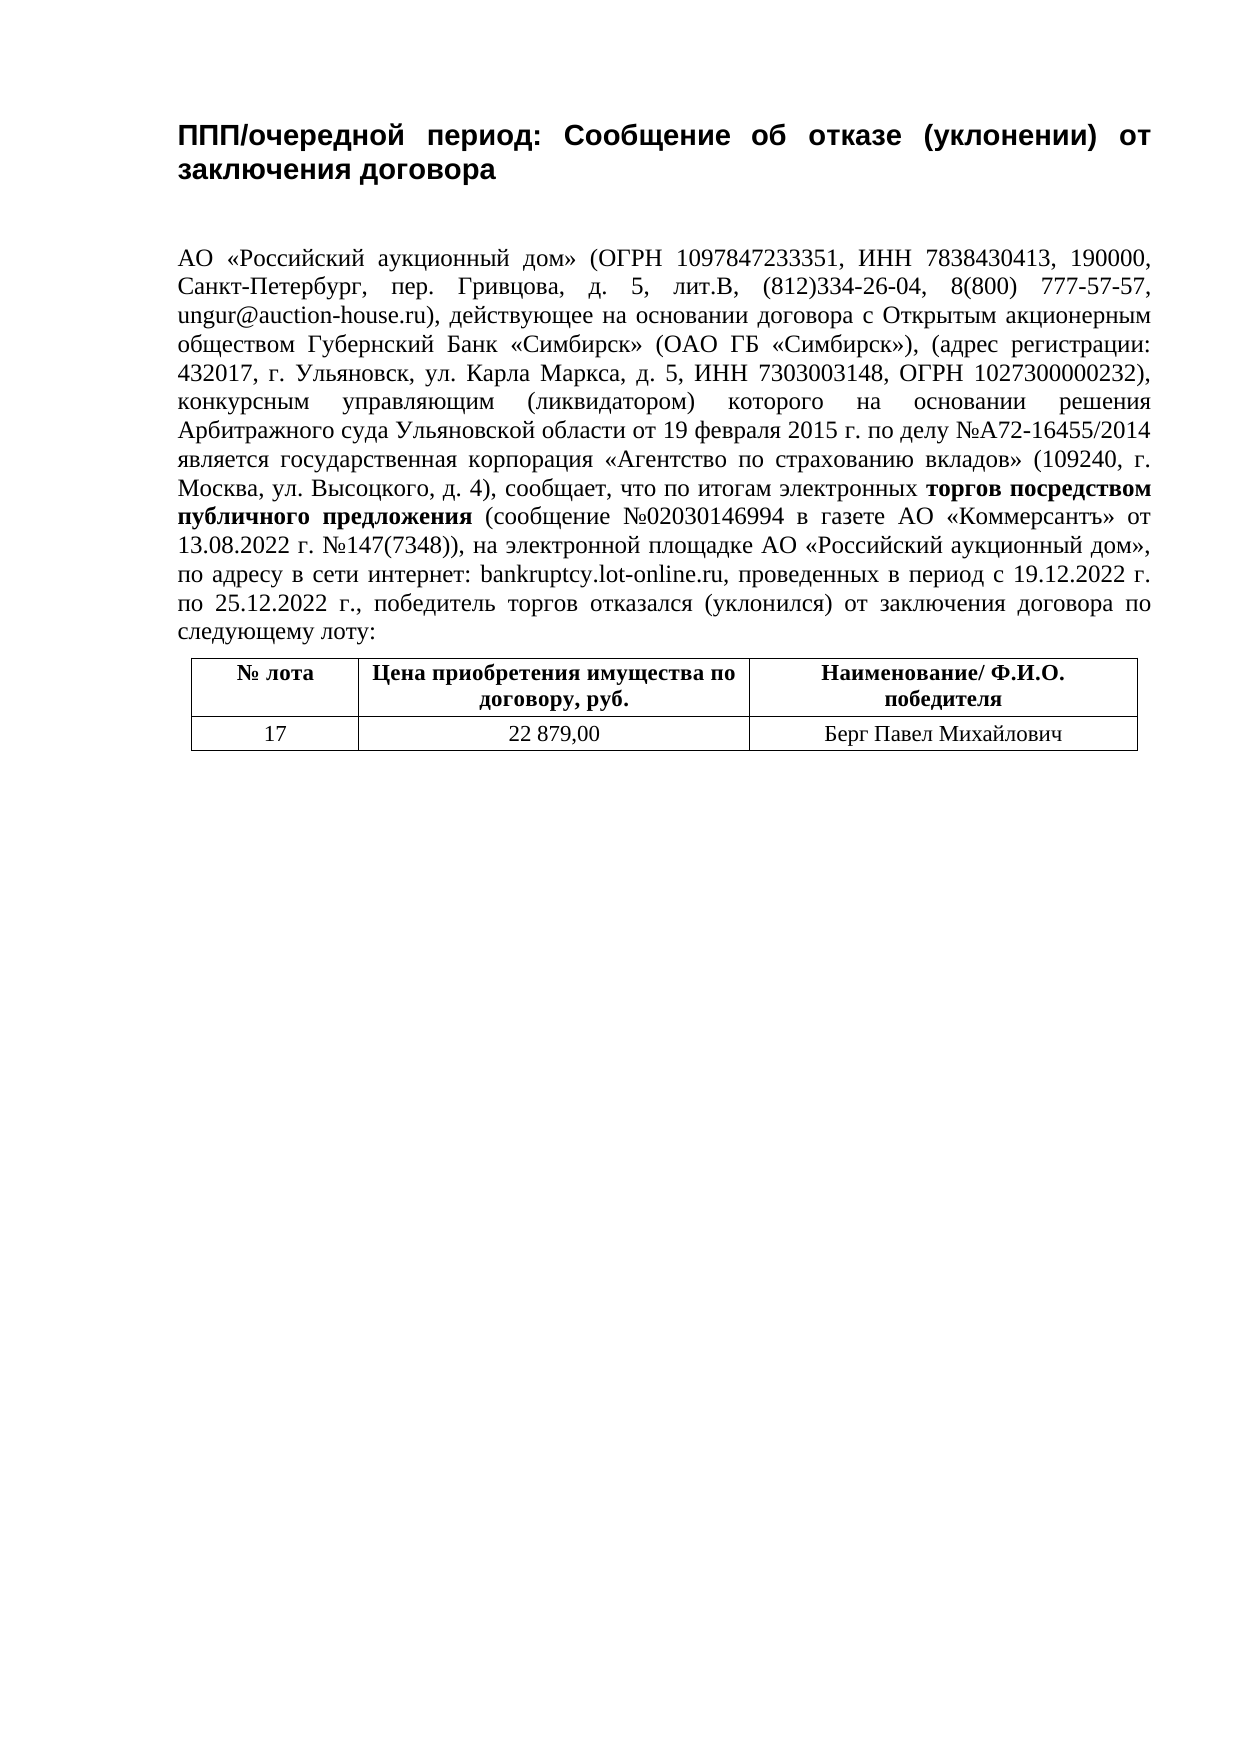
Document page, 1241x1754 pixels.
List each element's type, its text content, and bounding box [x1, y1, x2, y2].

table_header Цена приобретения имущества по договору, руб. [359, 659, 749, 716]
table_header Наименование/ Ф.И.О. победителя [750, 659, 1137, 716]
table_cell 22 879,00 [359, 717, 749, 750]
text ППП/очередной период: Сообщение об отказе (уклонении) от заключения договора [177, 118, 1152, 185]
table_header № лота [192, 659, 358, 716]
table_cell 17 [192, 717, 358, 750]
text АО «Российский аукционный дом» (ОГРН 1097847233351, ИНН 7838430413, 190000, Санкт-Петербург, пер. Гривцова, д. 5, лит.В, (812)334-26-04, 8(800) 777-57-57, ungur@auction-house.ru), действующее на основании договора с Открытым акционерным обществом Губернский Банк «Симбирск» (ОАО ГБ «Симбирск»), (адрес регистрации: 432017, г. Ульяновск, ул. Карла Маркса, д. 5, ИНН 7303003148, ОГРН 1027300000232), конкурсным управляющим (ликвидатором) которого на основании решения Арбитражного суда Ульяновской области от 19 февраля 2015 г. по делу №А72-16455/2014 является государственная корпорация «Агентство по страхованию вкладов» (109240, г. Москва, ул. Высоцкого, д. 4), сообщает, что по итогам электронных торгов посредством публичного предложения (сообщение №02030146994 в газете АО «Коммерсантъ» от 13.08.2022 г. №147(7348)), на электронной площадке АО «Российский аукционный дом», по адресу в сети интернет: bankruptcy.lot-online.ru, проведенных в период с 19.12.2022 г. по 25.12.2022 г., победитель торгов отказался (уклонился) от заключения договора по следующему лоту: [177, 243, 1152, 645]
table_cell Берг Павел Михайлович [750, 717, 1137, 750]
